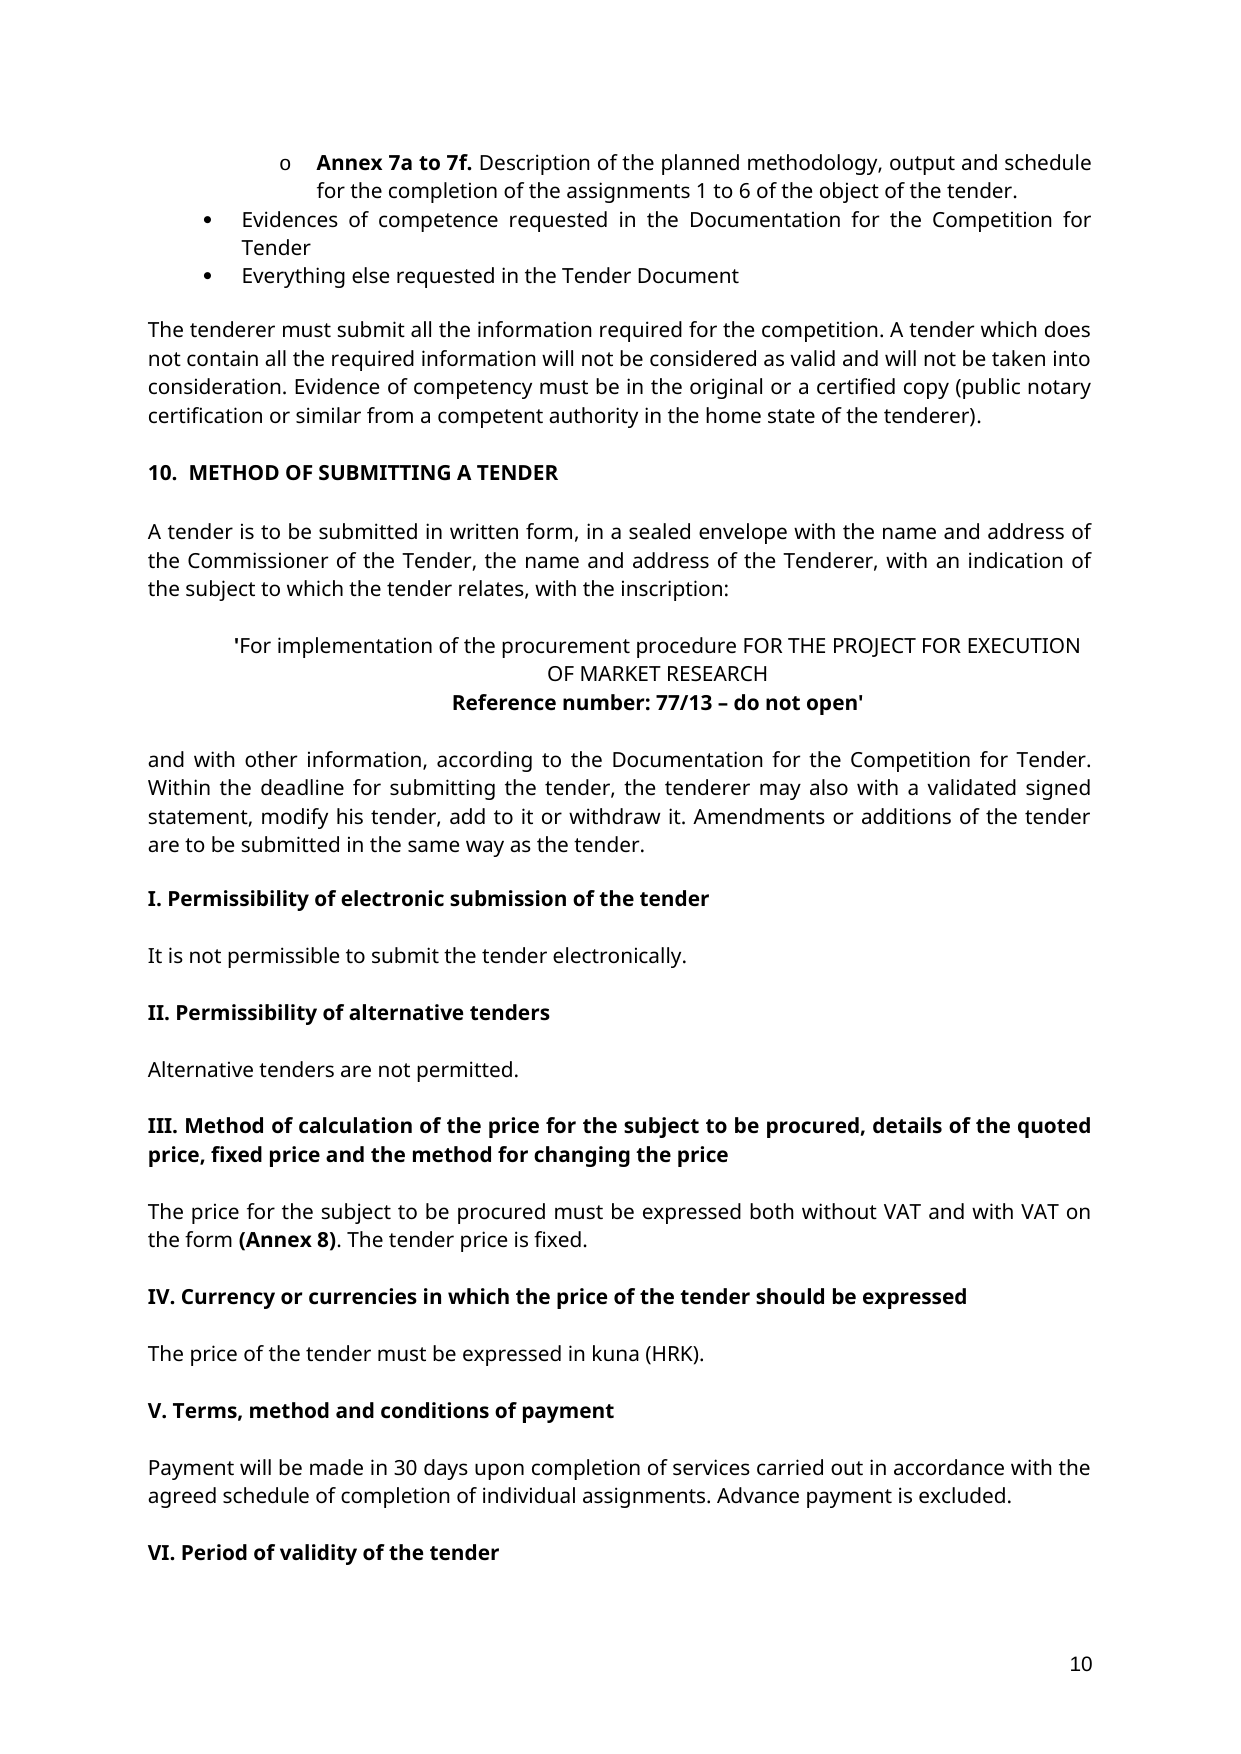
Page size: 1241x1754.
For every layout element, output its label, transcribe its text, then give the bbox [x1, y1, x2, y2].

text VI. Period of validity of the tender [148, 1538, 1092, 1567]
text V. Terms, method and conditions of payment [148, 1396, 1092, 1424]
text A tender is to be submitted in written form, in a sealed envelope with the name and address of the Commissioner of the Tender, the name and address of the Tenderer, with an indication of the subject to which the tender relates, with the inscription: [148, 517, 1092, 603]
text III. Method of calculation of the price for the subject to be procured, details of the quoted price, fixed price and the method for changing the price [148, 1112, 1092, 1168]
text The price for the subject to be procured must be expressed both without VAT and with VAT on the form (Annex 8). The tender price is fixed. [148, 1197, 1092, 1254]
text and with other information, according to the Documentation for the Competition for Tender. Within the deadline for submitting the tender, the tenderer may also with a validated signed statement, modify his tender, add to it or withdraw it. Amendments or additions of the tender are to be submitted in the same way as the tender. [148, 745, 1092, 859]
text Alternative tenders are not permitted. [148, 1055, 1092, 1083]
text Payment will be made in 30 days upon completion of services carried out in accordance with the agreed schedule of completion of individual assignments. Advance payment is excluded. [148, 1453, 1092, 1510]
text 10. METHOD OF SUBMITTING A TENDER [148, 458, 1092, 486]
list Evidences of competence requested in the Documentation for the Competition for Tender [204, 205, 1092, 262]
text The price of the tender must be expressed in kuna (HRK). [148, 1339, 1092, 1368]
text It is not permissible to submit the tender electronically. [148, 941, 1092, 969]
text II. Permissibility of alternative tenders [148, 998, 1092, 1026]
text I. Permissibility of electronic submission of the tender [148, 884, 1092, 913]
list Everything else requested in the Tender Document [204, 262, 1092, 290]
text IV. Currency or currencies in which the price of the tender should be expressed [148, 1282, 1092, 1311]
list Annex 7a to 7f. Description of the planned methodology, output and schedule for the completion of the assignments 1 to 6 of the object of the tender. [279, 148, 1092, 205]
text Reference number: 77/13 – do not open' [223, 688, 1092, 716]
text 'For implementation of the procurement procedure FOR THE PROJECT FOR EXECUTION OF MARKET RESEARCH [223, 631, 1092, 688]
text The tenderer must submit all the information required for the competition. A tender which does not contain all the required information will not be considered as valid and will not be taken into consideration. Evidence of competency must be in the original or a certified copy (public notary certification or similar from a competent authority in the home state of the tenderer). [148, 316, 1092, 429]
